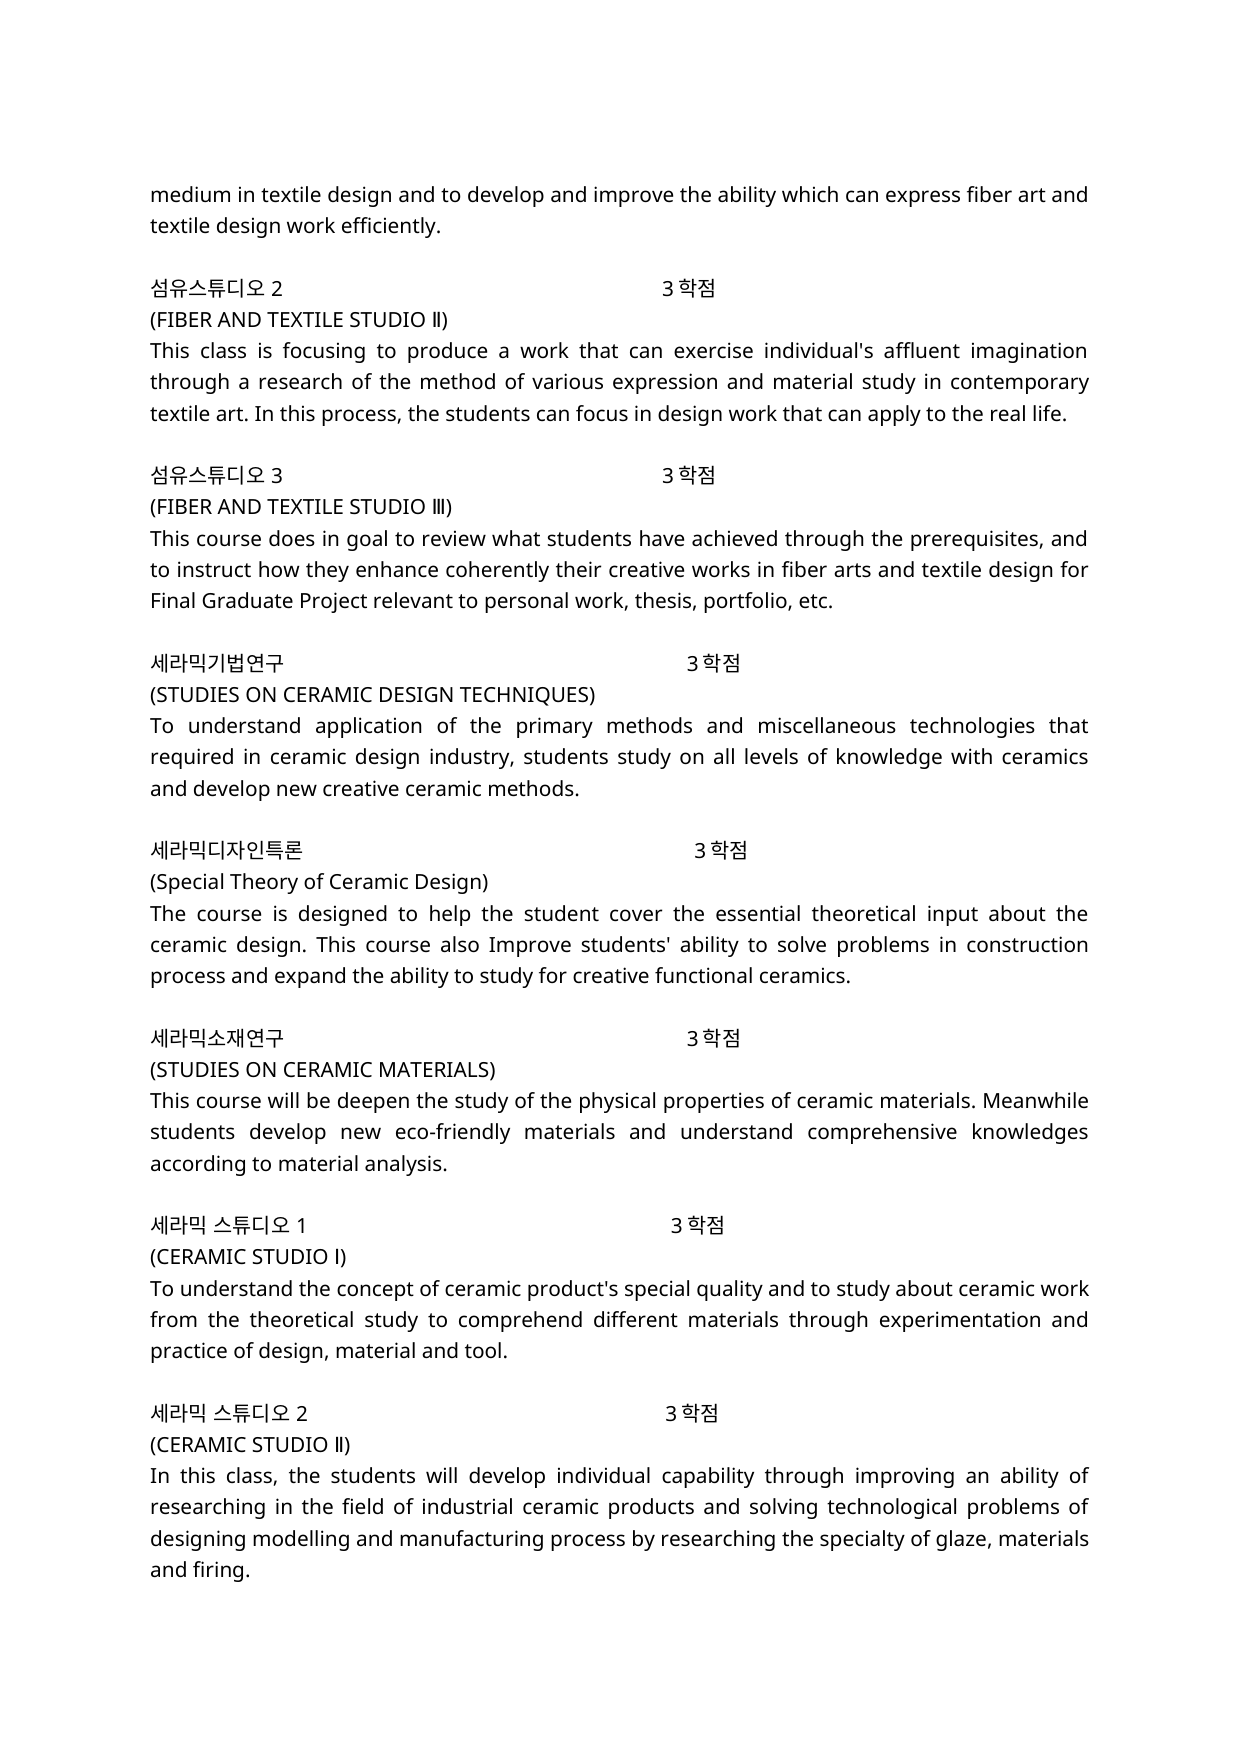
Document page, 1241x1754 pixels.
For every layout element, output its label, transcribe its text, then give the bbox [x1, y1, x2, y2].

text (FIBER AND TEXTILE STUDIO Ⅲ) [150, 490, 1090, 521]
text (CERAMIC STUDIO Ⅰ) [150, 1240, 1090, 1271]
text 세라믹소재연구 3학점 [150, 1021, 1090, 1052]
text To understand the concept of ceramic product's special quality and to study about ceramic work from the theoretical study to comprehend different materials through experimentation and practice of design, material and tool. [150, 1271, 1090, 1365]
text The course is designed to help the student cover the essential theoretical input about the ceramic design. This course also Improve students' ability to solve problems in construction process and expand the ability to study for creative functional ceramics. [150, 896, 1090, 990]
text (STUDIES ON CERAMIC DESIGN TECHNIQUES) [150, 677, 1090, 708]
text 세라믹 스튜디오 1 3학점 [150, 1208, 1090, 1240]
text This class is focusing to produce a work that can exercise individual's affluent imagination through a research of the method of various expression and material study in contemporary textile art. In this process, the students can focus in design work that can apply to the real life. [150, 333, 1090, 427]
text 세라믹 스튜디오 2 3학점 [150, 1396, 1090, 1427]
text In this class, the students will develop individual capability through improving an ability of researching in the field of industrial ceramic products and solving technological problems of designing modelling and manufacturing process by researching the specialty of glaze, materials and firing. [150, 1458, 1090, 1583]
text 섬유스튜디오 3 3학점 [150, 458, 1090, 490]
text (STUDIES ON CERAMIC MATERIALS) [150, 1052, 1090, 1083]
text This course does in goal to review what students have achieved through the prerequisites, and to instruct how they enhance coherently their creative works in fiber arts and textile design for Final Graduate Project relevant to personal work, thesis, portfolio, etc. [150, 521, 1090, 615]
text This course will be deepen the study of the physical properties of ceramic materials. Meanwhile students develop new eco-friendly materials and understand comprehensive knowledges according to material analysis. [150, 1083, 1090, 1177]
text 섬유스튜디오 2 3학점 [150, 271, 1090, 302]
text 세라믹디자인특론 3학점 [150, 833, 1090, 865]
text (Special Theory of Ceramic Design) [150, 865, 1090, 896]
text 세라믹기법연구 3학점 [150, 646, 1090, 677]
text To understand application of the primary methods and miscellaneous technologies that required in ceramic design industry, students study on all levels of knowledge with ceramics and develop new creative ceramic methods. [150, 708, 1090, 802]
text (CERAMIC STUDIO Ⅱ) [150, 1427, 1090, 1458]
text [150, 177, 1090, 240]
text (FIBER AND TEXTILE STUDIO Ⅱ) [150, 302, 1090, 333]
